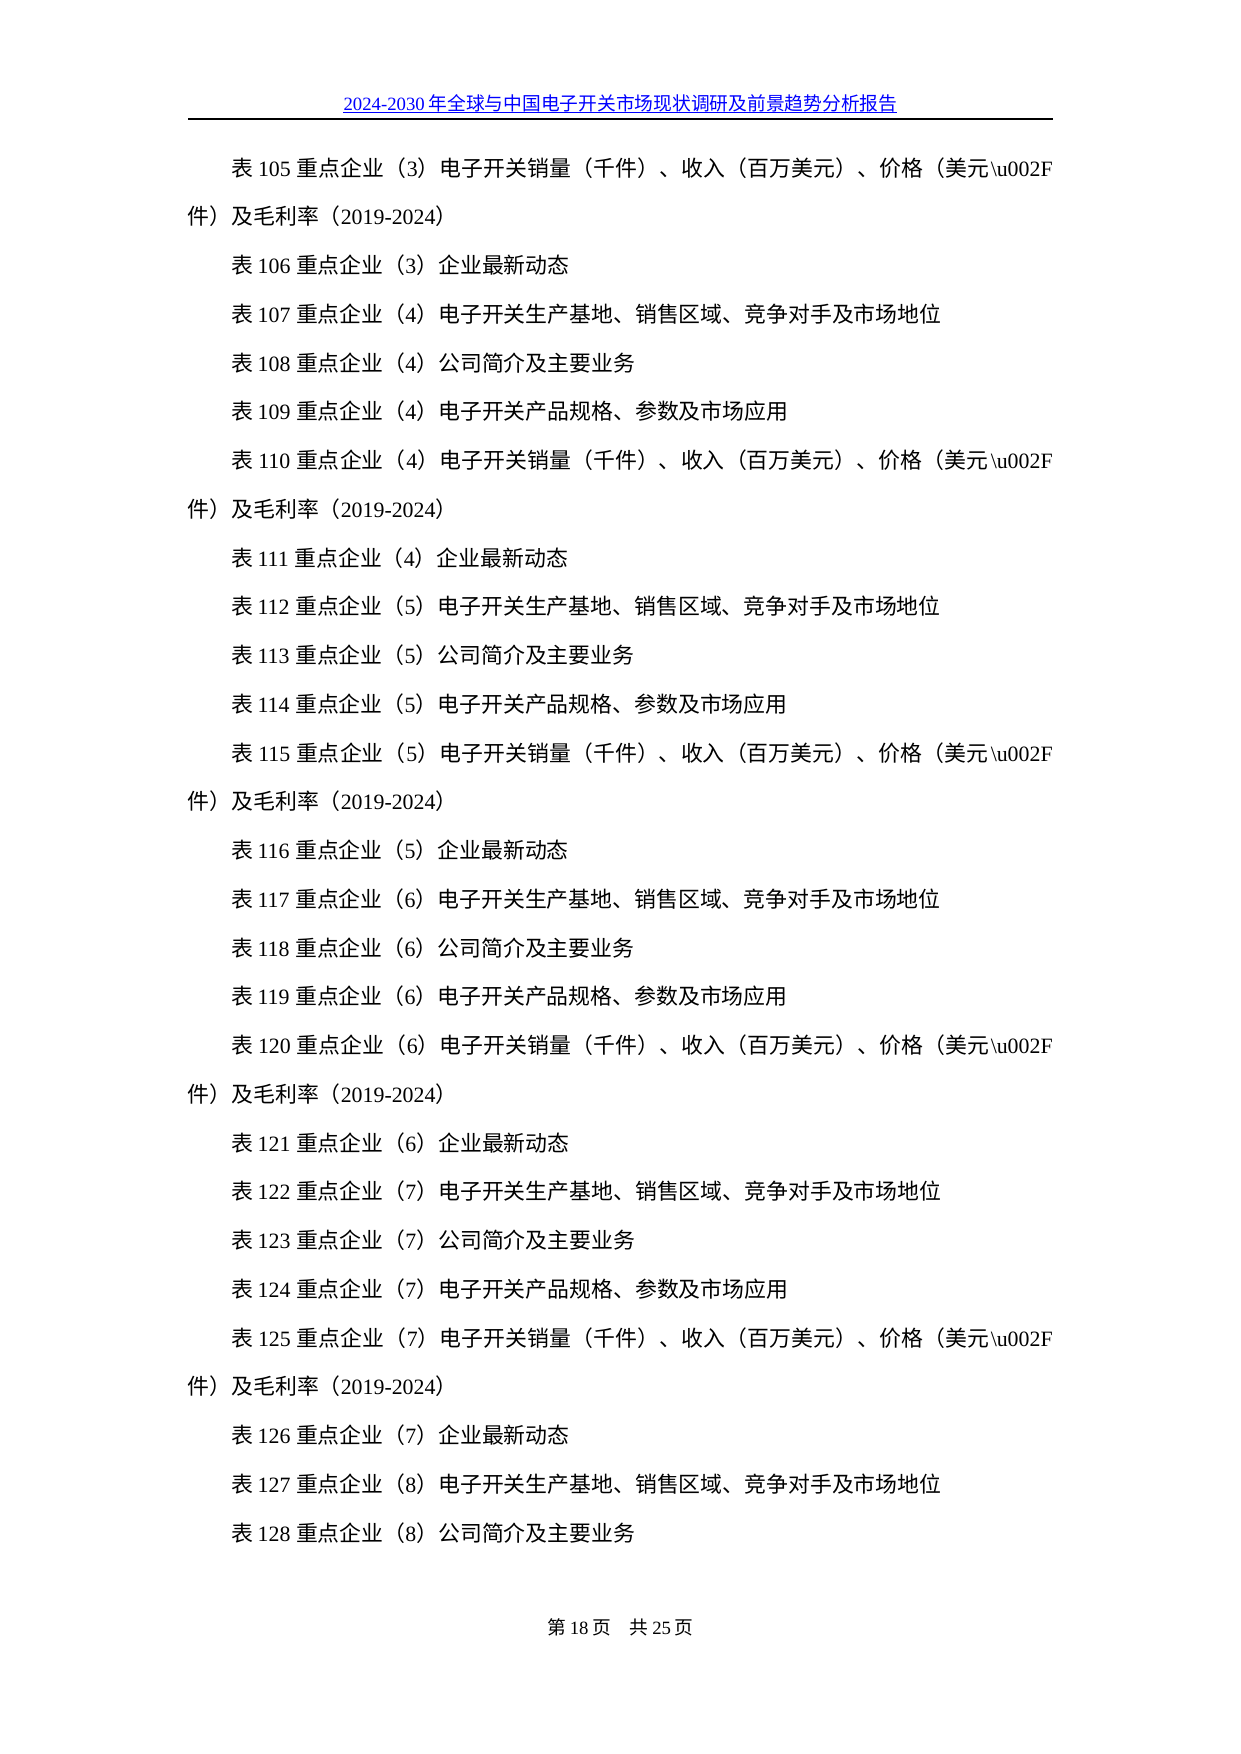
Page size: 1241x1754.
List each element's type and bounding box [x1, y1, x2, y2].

text [187, 150, 1053, 1548]
